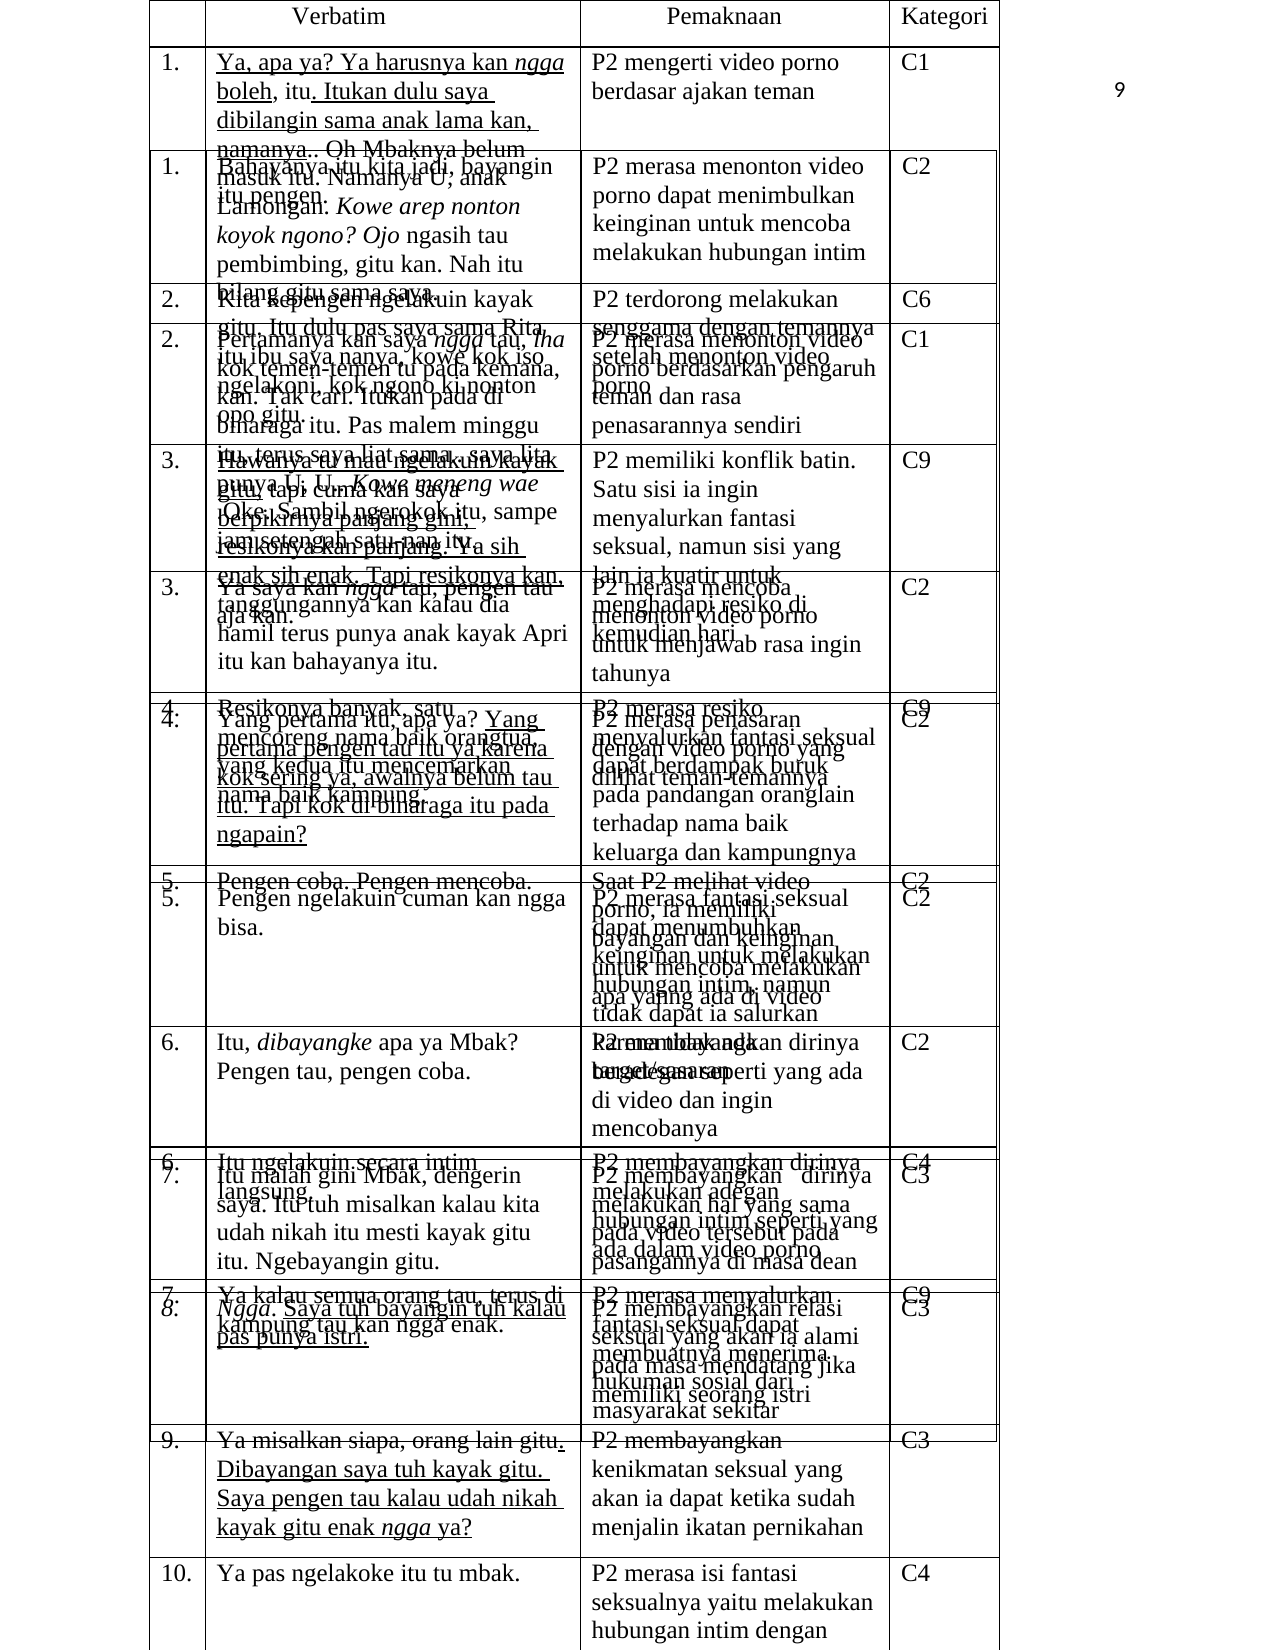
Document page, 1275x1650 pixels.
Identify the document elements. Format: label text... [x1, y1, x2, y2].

table_cell [150, 324, 205, 571]
table_cell P2 membayangkan dirinya melakukan hal yang sama pada video tersebut pada pasangannya di masa dean [581, 1160, 889, 1292]
table_cell C3 [890, 1160, 999, 1292]
table_cell C1 [890, 48, 999, 323]
table_cell P2 membayangkan kenikmatan seksual yang akan ia dapat ketika sudah menjalin ikatan pernikahan [581, 1425, 889, 1557]
table_cell C2 [890, 704, 999, 865]
table_cell [150, 866, 205, 1026]
table_cell [150, 1425, 205, 1557]
table_cell [150, 48, 205, 323]
table_cell Ya saya kan ngga tau, pengen tau aja kan. [206, 572, 580, 703]
table_cell C4 [890, 1558, 999, 1650]
table_cell P2 merasa penasaran dengan video porno yang dilihat teman-temannya [581, 704, 889, 865]
table_header Kategori [890, 1, 999, 46]
table_header Verbatim [206, 1, 580, 46]
table_header Pemaknaan [581, 1, 889, 46]
table_cell Pengen coba. Pengen mencoba. [206, 866, 580, 1026]
table_cell Itu, dibayangke apa ya Mbak? Pengen tau, pengen coba. [206, 1027, 580, 1159]
table_cell Pertamanya kan saya ngga tau, lha kok temen-temen tu pada kemana, kan. Tak cari. Itukan pada di binaraga itu. Pas malem minggu itu, terus saya liat sama.. saya lita punya U, U.. Kowe meneng wae .Oke. Sambil ngerokok itu, sampe jam setengah satu-nan itu. [206, 324, 580, 571]
table_cell [150, 1027, 205, 1159]
table_cell P2 merasa isi fantasi seksualnya yaitu melakukan hubungan intim dengan pasangannya [581, 1558, 889, 1650]
table_cell P2 merasa mencoba menonton video porno untuk menjawab rasa ingin tahunya [581, 572, 889, 703]
table_cell C2 [890, 572, 999, 703]
table_cell C1 [890, 324, 999, 571]
table_cell C3 [890, 1425, 999, 1557]
table_cell [150, 1293, 205, 1424]
table_cell Ngga. Saya tuh bayangin tuh kalau pas punya istri. [206, 1293, 580, 1424]
table_cell P2 mengerti video porno berdasar ajakan teman [581, 48, 889, 323]
table_cell Saat P2 melihat video porno, ia memiliki bayangan dan keinginan untuk mencoba melakukan apa yanng ada di video [581, 866, 889, 1026]
table_cell C3 [890, 1293, 999, 1424]
table_cell [150, 572, 205, 703]
table_header [150, 1, 205, 46]
table_cell [150, 1558, 205, 1650]
table_cell Ya misalkan siapa, orang lain gitu. Dibayangan saya tuh kayak gitu. Saya pengen tau kalau udah nikah kayak gitu enak ngga ya? [206, 1425, 580, 1557]
table_cell C2 [890, 866, 999, 1026]
table_cell [150, 1160, 205, 1292]
table_cell Ya pas ngelakoke itu tu mbak. [206, 1558, 580, 1650]
table_cell [150, 704, 205, 865]
table_cell P2 membayangkan relasi seksual yang akan ia alami pada masa mendatang jika memiliki seorang istri [581, 1293, 889, 1424]
table_cell P2 merasa menonton video porno berdasarkan pengaruh teman dan rasa penasarannya sendiri [581, 324, 889, 571]
table_cell Ya, apa ya? Ya harusnya kan ngga boleh, itu. Itukan dulu saya dibilangin sama anak lama kan, namanya.. Oh Mbaknya belum masuk itu. Namanya U, anak Lamongan. Kowe arep nonton koyok ngono? Ojo ngasih tau pembimbing, gitu kan. Nah itu bilang gitu sama saya. [206, 48, 580, 323]
table_cell P2 membayangkan dirinya beradegan seperti yang ada di video dan ingin mencobanya [581, 1027, 889, 1159]
table_cell C2 [890, 1027, 999, 1159]
table_cell Yang pertama itu, apa ya? Yang pertama pengen tau itu ya karena kok sering ya, awalnya belum tau itu. Tapi kok di binaraga itu pada ngapain? [206, 704, 580, 865]
table_cell Itu malah gini Mbak, dengerin saya. Itu tuh misalkan kalau kita udah nikah itu mesti kayak gitu itu. Ngebayangin gitu. [206, 1160, 580, 1292]
